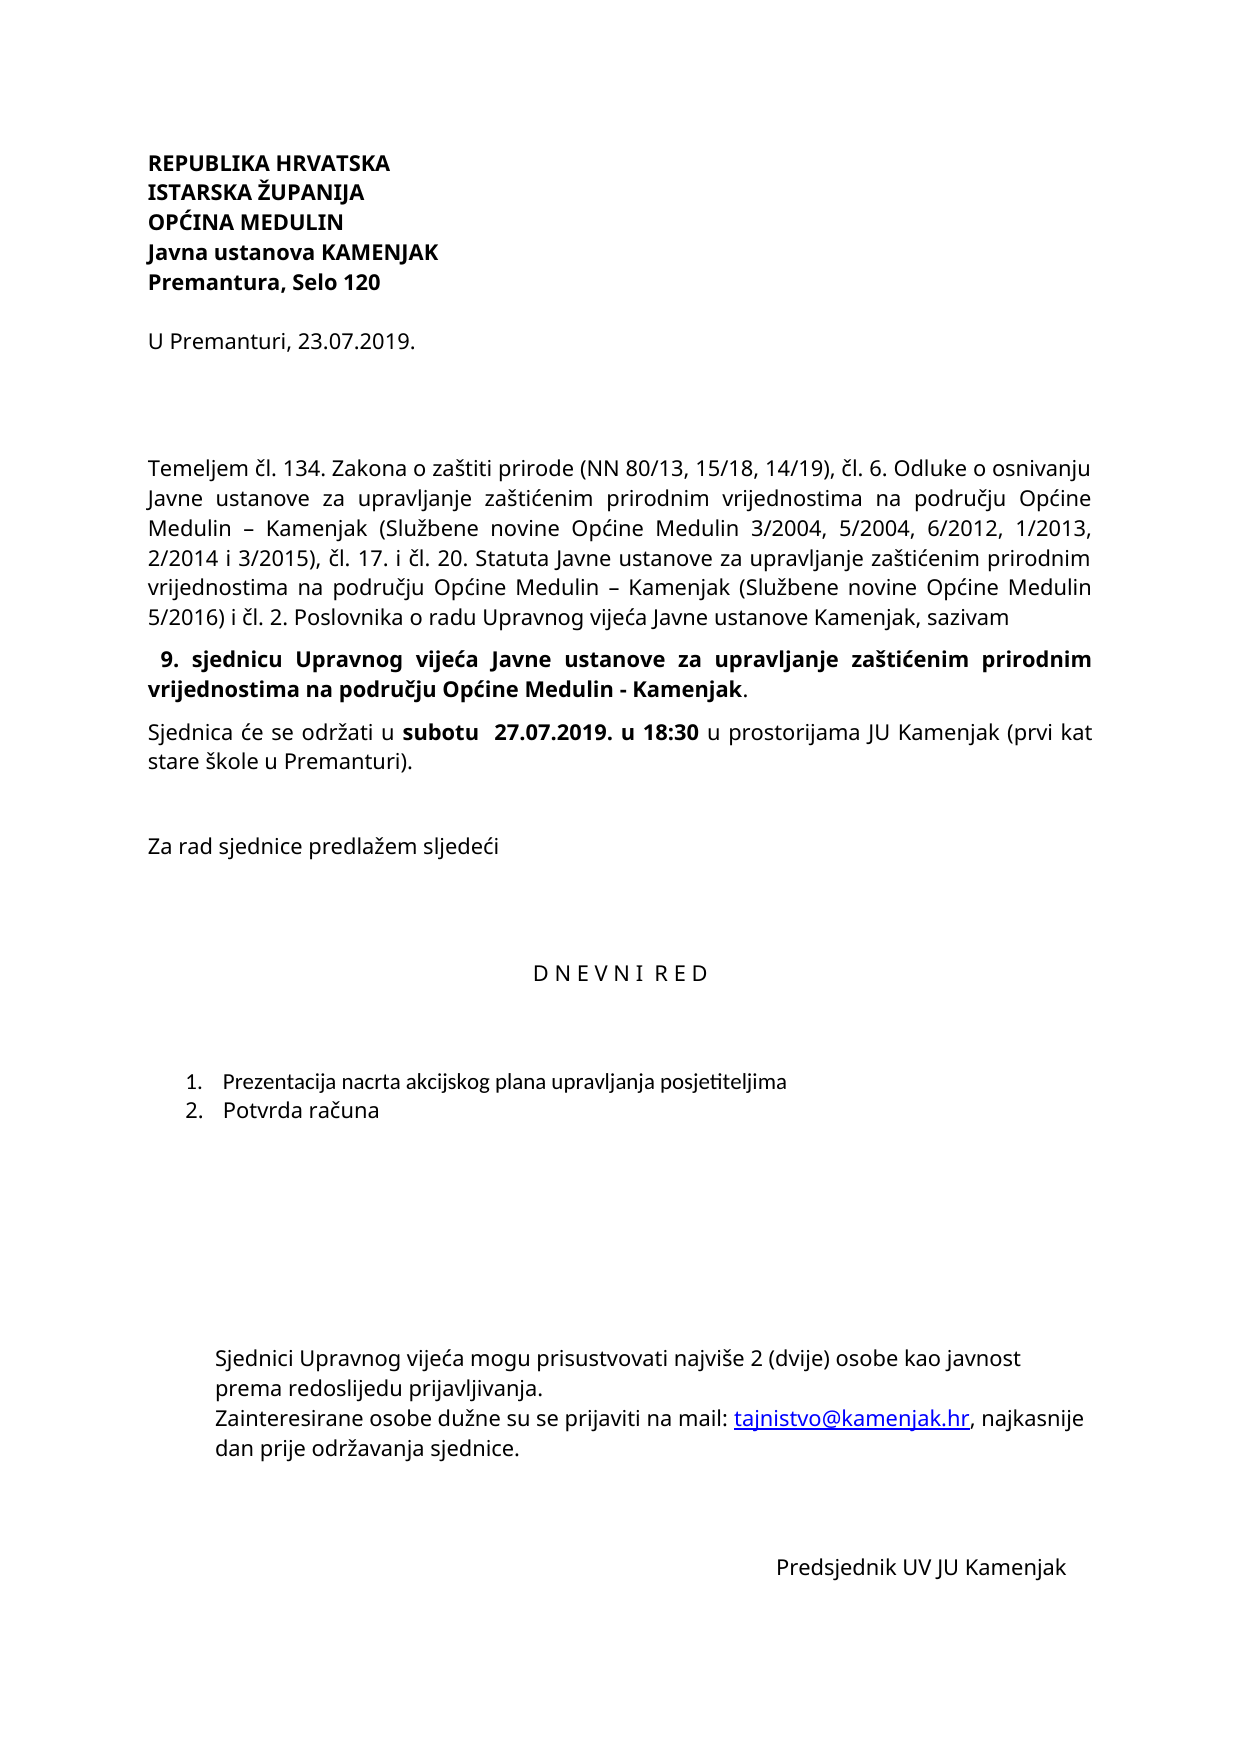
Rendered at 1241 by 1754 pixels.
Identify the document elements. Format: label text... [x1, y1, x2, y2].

list Sjednici Upravnog vijeća mogu prisustvovati najviše 2 (dvije) osobe kao javnost prema redoslijedu prijavljivanja. [215, 1343, 1093, 1403]
text Premantura, Selo 120 [148, 267, 1093, 297]
text 9. sjednicu Upravnog vijeća Javne ustanove za upravljanje zaštićenim prirodnim vrijednostima na području Općine Medulin - Kamenjak. [148, 644, 1093, 704]
text OPĆINA MEDULIN [148, 207, 1093, 237]
list Zainteresirane osobe dužne su se prijaviti na mail: tajnistvo@kamenjak.hr, najkasnije dan prije održavanja sjednice. [215, 1403, 1093, 1462]
text Predsjednik UV JU Kamenjak [753, 1552, 1093, 1582]
list Prezentacija nacrta akcijskog plana upravljanja posjetiteljima [185, 1067, 1093, 1095]
text ISTARSKA ŽUPANIJA [148, 177, 1093, 207]
text REPUBLIKA HRVATSKA [148, 148, 1093, 177]
text Sjednica će se održati u subotu 27.07.2019. u 18:30 u prostorijama JU Kamenjak (prvi kat stare škole u Premanturi). [148, 717, 1093, 776]
text Za rad sjednice predlažem sljedeći [148, 831, 1093, 861]
list Potvrda računa [185, 1095, 1093, 1125]
text D N E V N I R E D [148, 958, 1093, 988]
text Javna ustanova KAMENJAK [148, 237, 1093, 267]
text Temeljem čl. 134. Zakona o zaštiti prirode (NN 80/13, 15/18, 14/19), čl. 6. Odluke o osnivanju Javne ustanove za upravljanje zaštićenim prirodnim vrijednostima na području Općine Medulin – Kamenjak (Službene novine Općine Medulin 3/2004, 5/2004, 6/2012, 1/2013, 2/2014 i 3/2015), čl. 17. i čl. 20. Statuta Javne ustanove za upravljanje zaštićenim prirodnim vrijednostima na području Općine Medulin – Kamenjak (Službene novine Općine Medulin 5/2016) i čl. 2. Poslovnika o radu Upravnog vijeća Javne ustanove Kamenjak, sazivam [148, 453, 1093, 632]
text U Premanturi, 23.07.2019. [148, 326, 1093, 356]
